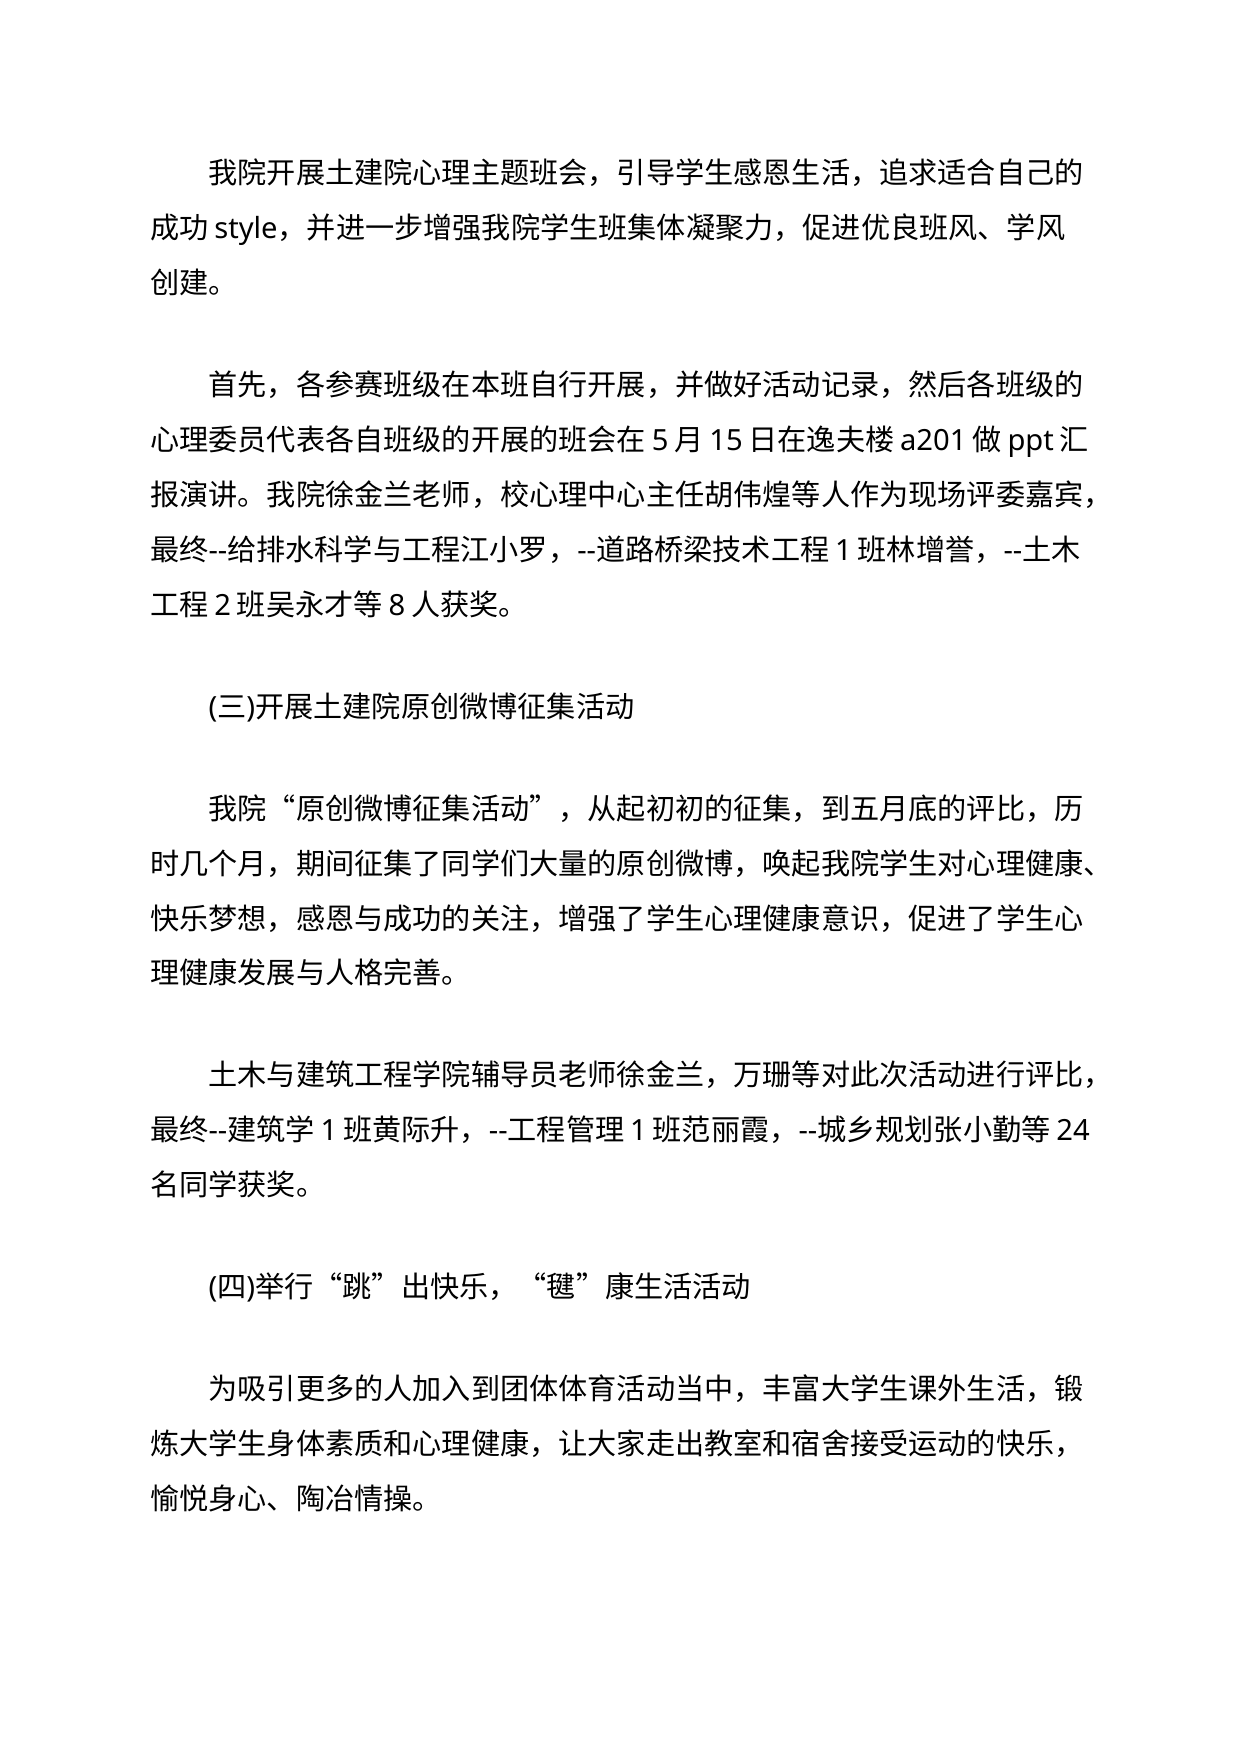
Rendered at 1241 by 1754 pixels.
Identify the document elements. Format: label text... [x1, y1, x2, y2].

text 土木与建筑工程学院辅导员老师徐金兰，万珊等对此次活动进行评比，最终--建筑学1班黄际升，--工程管理1班范丽霞，--城乡规划张小勤等24名同学获奖。 [150, 1052, 1090, 1204]
text 我院“原创微博征集活动”，从起初初的征集，到五月底的评比，历时几个月，期间征集了同学们大量的原创微博，唤起我院学生对心理健康、快乐梦想，感恩与成功的关注，增强了学生心理健康意识，促进了学生心理健康发展与人格完善。 [150, 785, 1090, 992]
text 首先，各参赛班级在本班自行开展，并做好活动记录，然后各班级的心理委员代表各自班级的开展的班会在5月15日在逸夫楼a201做ppt汇报演讲。我院徐金兰老师，校心理中心主任胡伟煌等人作为现场评委嘉宾，最终--给排水科学与工程江小罗，--道路桥梁技术工程1班林增誉，--土木工程2班吴永才等8人获奖。 [150, 362, 1090, 624]
text (三)开展土建院原创微博征集活动 [150, 683, 1090, 726]
text 为吸引更多的人加入到团体体育活动当中，丰富大学生课外生活，锻炼大学生身体素质和心理健康，让大家走出教室和宿舍接受运动的快乐，愉悦身心、陶冶情操。 [150, 1366, 1090, 1518]
text (四)举行“跳”出快乐，“毽”康生活活动 [150, 1263, 1090, 1306]
text 我院开展土建院心理主题班会，引导学生感恩生活，追求适合自己的成功style，并进一步增强我院学生班集体凝聚力，促进优良班风、学风创建。 [150, 150, 1090, 302]
